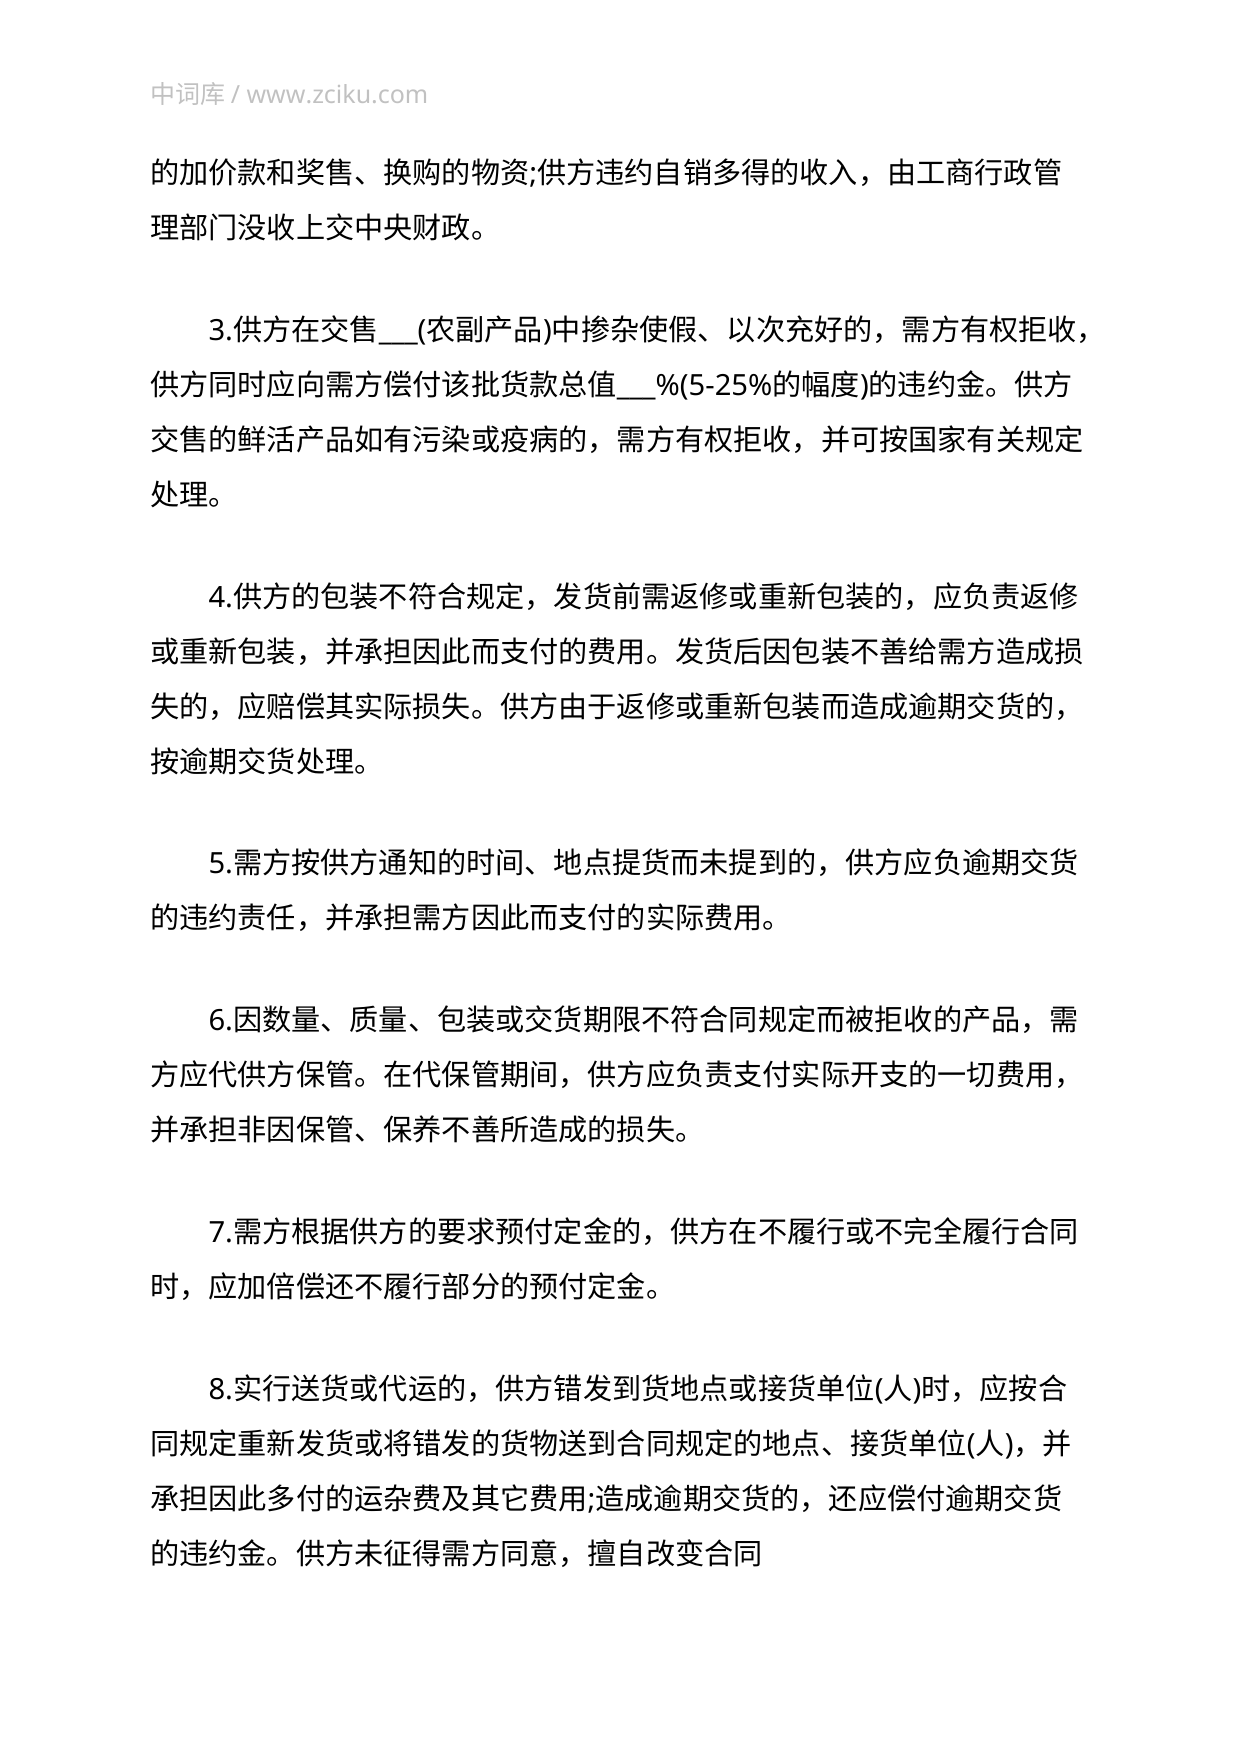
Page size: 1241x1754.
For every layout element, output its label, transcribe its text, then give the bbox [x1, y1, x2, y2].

text 4.供方的包装不符合规定，发货前需返修或重新包装的，应负责返修或重新包装，并承担因此而支付的费用。发货后因包装不善给需方造成损失的，应赔偿其实际损失。供方由于返修或重新包装而造成逾期交货的，按逾期交货处理。 [150, 573, 1090, 781]
text 6.因数量、质量、包装或交货期限不符合同规定而被拒收的产品，需方应代供方保管。在代保管期间，供方应负责支付实际开支的一切费用，并承担非因保管、保养不善所造成的损失。 [150, 997, 1090, 1149]
text 7.需方根据供方的要求预付定金的，供方在不履行或不完全履行合同时，应加倍偿还不履行部分的预付定金。 [150, 1208, 1090, 1306]
text 3.供方在交售___(农副产品)中掺杂使假、以次充好的，需方有权拒收，供方同时应向需方偿付该批货款总值___%(5-25%的幅度)的违约金。供方交售的鲜活产品如有污染或疫病的，需方有权拒收，并可按国家有关规定处理。 [150, 307, 1090, 514]
text 8.实行送货或代运的，供方错发到货地点或接货单位(人)时，应按合同规定重新发货或将错发的货物送到合同规定的地点、接货单位(人)，并承担因此多付的运杂费及其它费用;造成逾期交货的，还应偿付逾期交货的违约金。供方未征得需方同意，擅自改变合同 [150, 1365, 1090, 1572]
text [150, 150, 1090, 247]
text 5.需方按供方通知的时间、地点提货而未提到的，供方应负逾期交货的违约责任，并承担需方因此而支付的实际费用。 [150, 840, 1090, 937]
